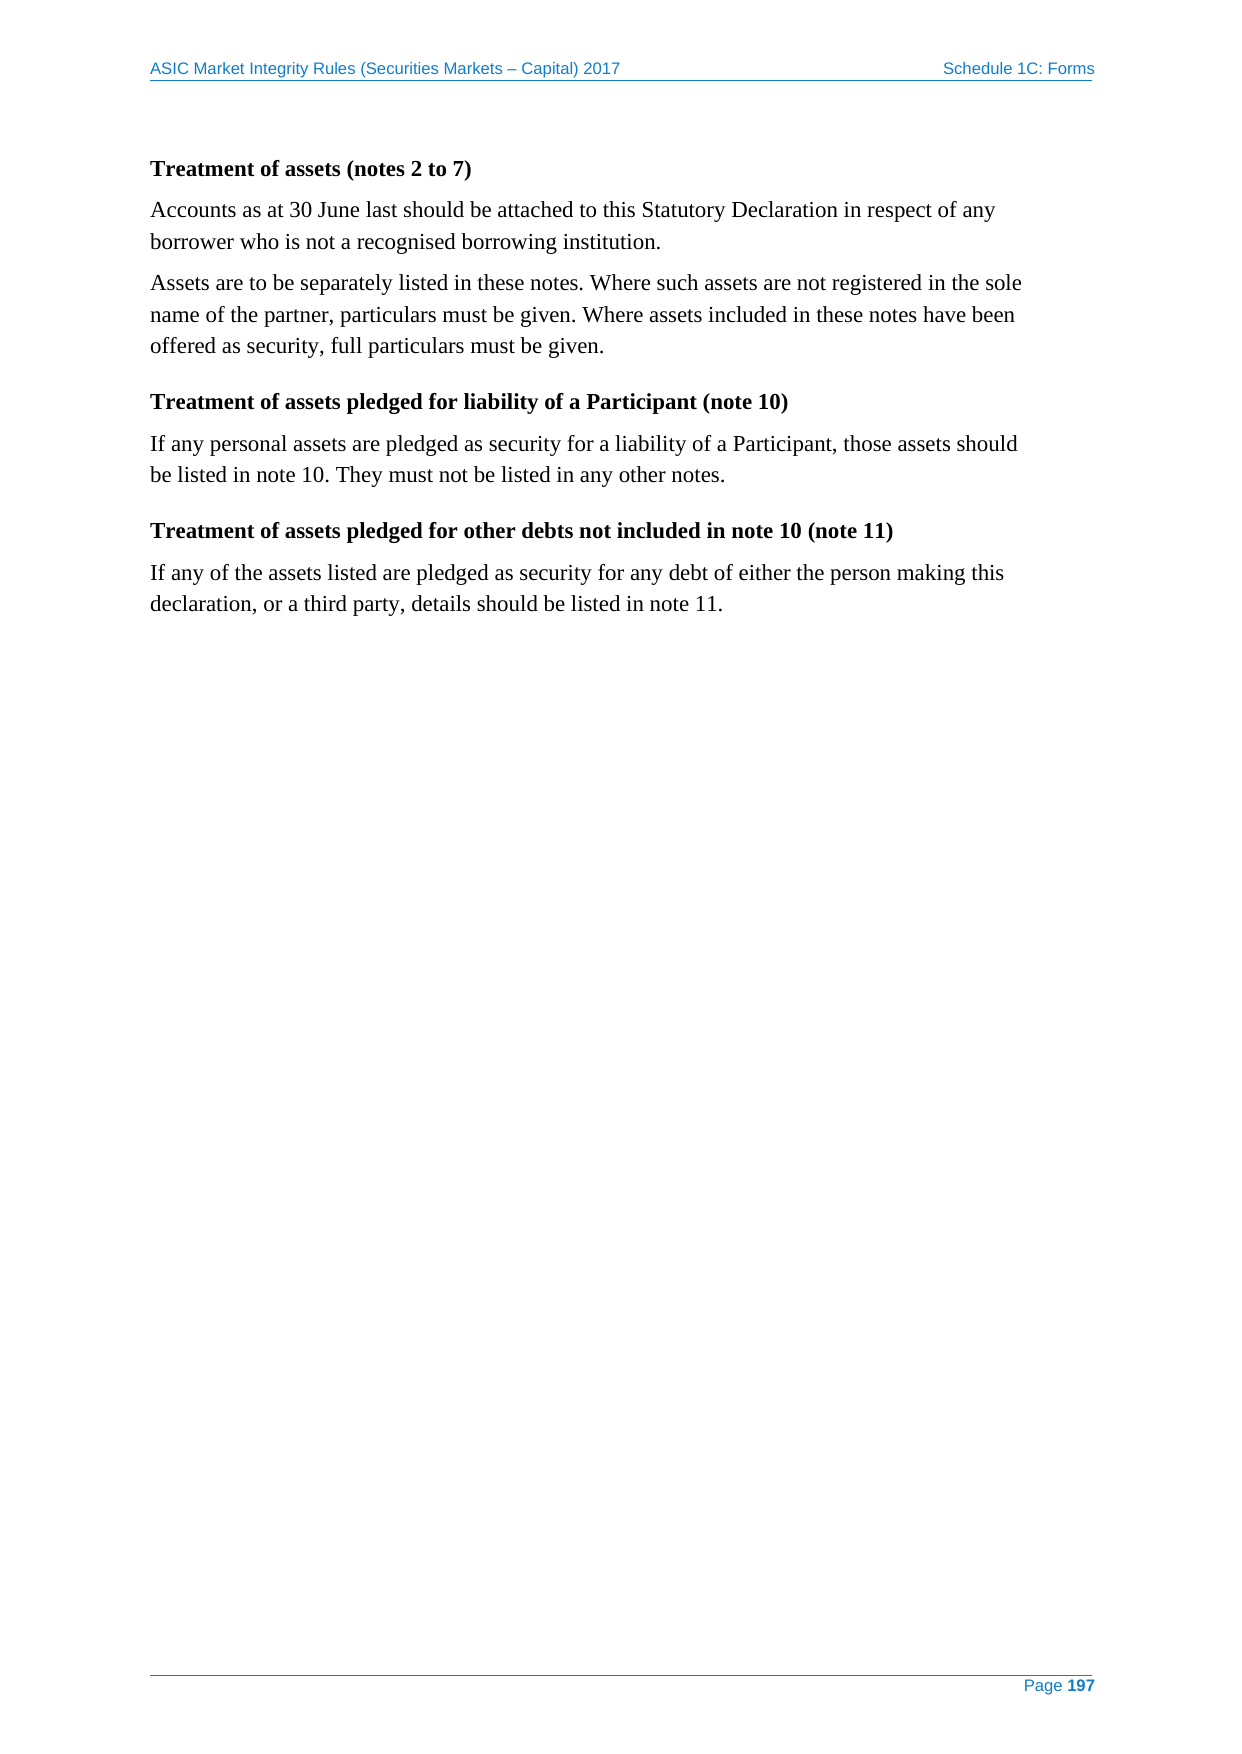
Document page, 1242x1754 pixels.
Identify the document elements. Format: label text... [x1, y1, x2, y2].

text Accounts as at 30 June last should be attached to this Statutory Declaration in respect of any borrower who is not a recognised borrowing institution. [150, 192, 1034, 254]
text Assets are to be separately listed in these notes. Where such assets are not registered in the sole name of the partner, particulars must be given. Where assets included in these notes have been offered as security, full particulars must be given. [150, 264, 1034, 358]
text Treatment of assets pledged for liability of a Participant (note 10) [150, 383, 1034, 414]
text Treatment of assets (notes 2 to 7) [150, 150, 1034, 181]
text Treatment of assets pledged for other debts not included in note 10 (note 11) [150, 512, 1034, 544]
text If any of the assets listed are pledged as security for any debt of either the person making this declaration, or a third party, details should be listed in note 11. [150, 554, 1034, 617]
text If any personal assets are pledged as security for a liability of a Participant, those assets should be listed in note 10. They must not be listed in any other notes. [150, 425, 1034, 487]
